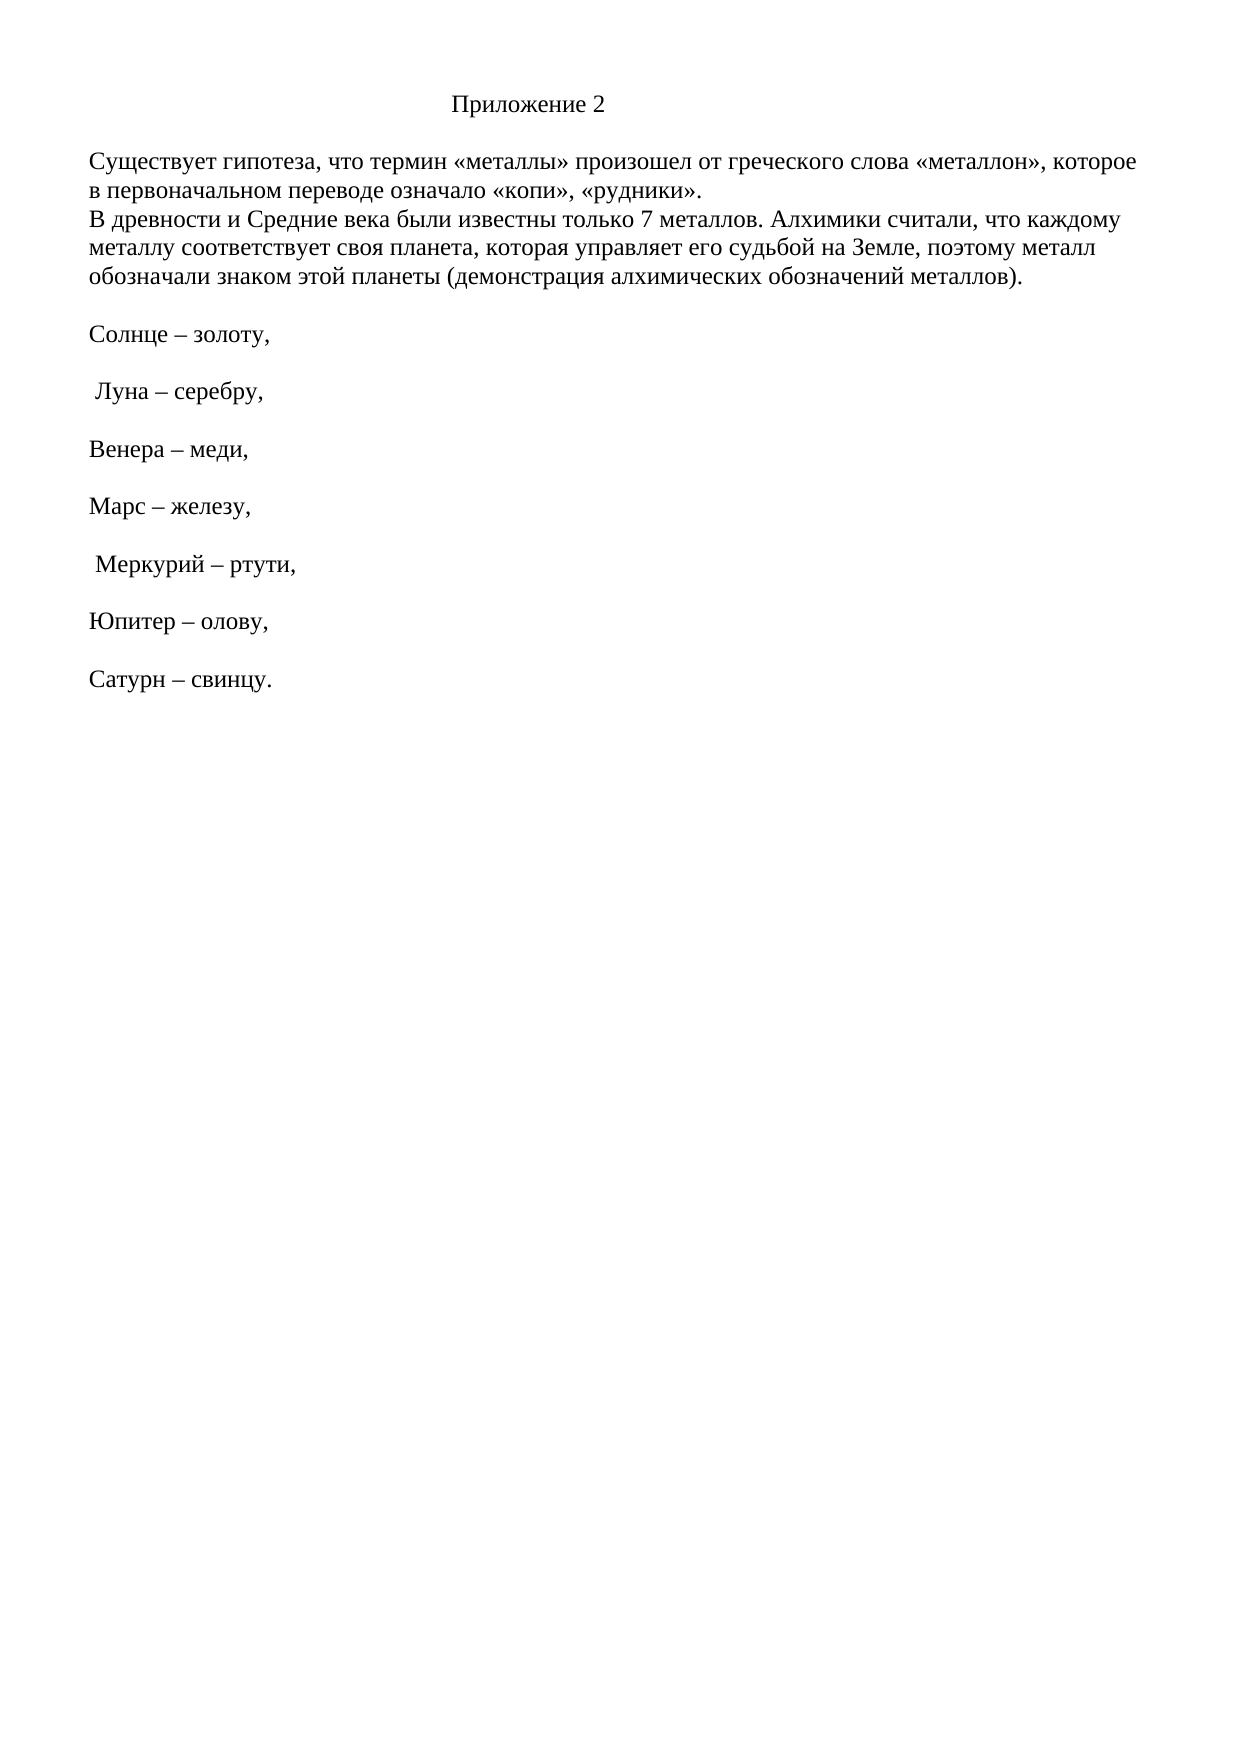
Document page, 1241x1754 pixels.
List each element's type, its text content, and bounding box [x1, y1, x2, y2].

text Юпитер – олову, [89, 606, 1152, 635]
text Солнце – золоту, [89, 319, 1152, 347]
text Сатурн – свинцу. [89, 664, 1152, 692]
text Венера – меди, [89, 434, 1152, 462]
text Приложение 2 [89, 89, 1152, 117]
text Меркурий – ртути, [89, 549, 1152, 577]
text Марс – железу, [89, 491, 1152, 520]
text В древности и Средние века были известны только 7 металлов. Алхимики считали, что каждому металлу соответствует своя планета, которая управляет его судьбой на Земле, поэтому металл обозначали знаком этой планеты (демонстрация алхимических обозначений металлов). [89, 204, 1152, 290]
text Луна – серебру, [89, 376, 1152, 405]
text Существует гипотеза, что термин «металлы» произошел от греческого слова «металлон», которое в первоначальном переводе означало «копи», «рудники». [89, 146, 1152, 204]
